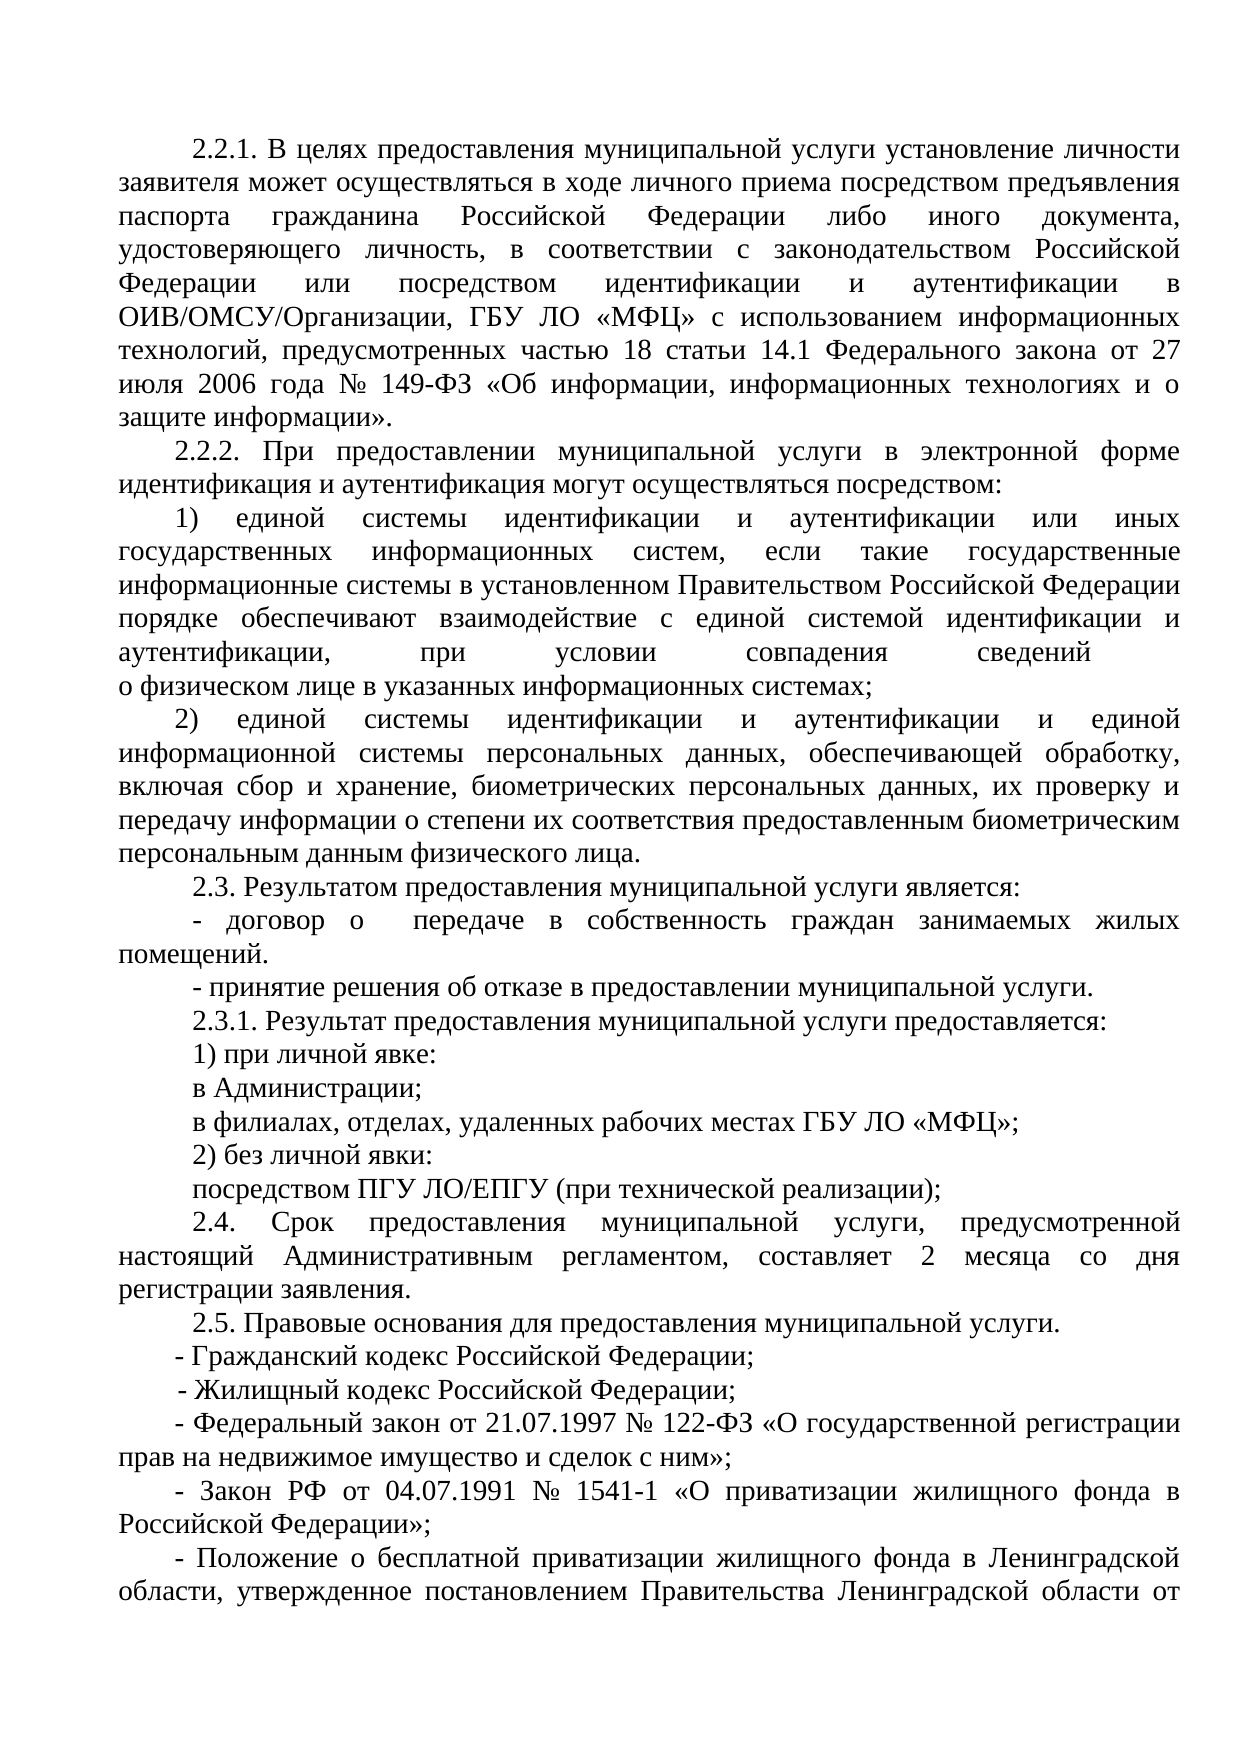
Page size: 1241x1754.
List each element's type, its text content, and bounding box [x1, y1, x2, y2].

text 2.3.1. Результат предоставления муниципальной услуги предоставляется: [118, 1003, 1181, 1037]
text - Гражданский кодекс Российской Федерации; [118, 1338, 1181, 1372]
text 1) при личной явке: [118, 1037, 1181, 1070]
text 2.4. Срок предоставления муниципальной услуги, предусмотренной настоящий Административным регламентом, составляет 2 месяца со дня регистрации заявления. [118, 1204, 1181, 1305]
text - Жилищный кодекс Российской Федерации; [118, 1372, 1181, 1406]
text - Закон РФ от 04.07.1991 № 1541-1 «О приватизации жилищного фонда в Российской Федерации»; [118, 1473, 1181, 1540]
text - Федеральный закон от 21.07.1997 № 122-ФЗ «О государственной регистрации прав на недвижимое имущество и сделок с ним»; [118, 1406, 1181, 1473]
text - принятие решения об отказе в предоставлении муниципальной услуги. [118, 969, 1181, 1003]
text 1) единой системы идентификации и аутентификации или иных государственных информационных систем, если такие государственные информационные системы в установленном Правительством Российской Федерации порядке обеспечивают взаимодействие с единой системой идентификации и аутентификации, при условии совпадения сведений о физическом лице в указанных информационных системах; [118, 500, 1181, 701]
text посредством ПГУ ЛО/ЕПГУ (при технической реализации); [118, 1171, 1181, 1204]
text 2.3. Результатом предоставления муниципальной услуги является: [118, 869, 1181, 902]
text в Администрации; [118, 1070, 1181, 1104]
text 2.5. Правовые основания для предоставления муниципальной услуги. [118, 1305, 1181, 1338]
text 2.2.2. При предоставлении муниципальной услуги в электронной форме идентификация и аутентификация могут осуществляться посредством: [118, 433, 1181, 500]
text 2) единой системы идентификации и аутентификации и единой информационной системы персональных данных, обеспечивающей обработку, включая сбор и хранение, биометрических персональных данных, их проверку и передачу информации о степени их соответствия предоставленным биометрическим персональным данным физического лица. [118, 701, 1181, 869]
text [118, 1540, 1181, 1607]
text 2) без личной явки: [118, 1137, 1181, 1171]
text 2.2.1. В целях предоставления муниципальной услуги установление личности заявителя может осуществляться в ходе личного приема посредством предъявления паспорта гражданина Российской Федерации либо иного документа, удостоверяющего личность, в соответствии с законодательством Российской Федерации или посредством идентификации и аутентификации в ОИВ/ОМСУ/Организации, ГБУ ЛО «МФЦ» с использованием информационных технологий, предусмотренных частью 18 статьи 14.1 Федерального закона от 27 июля 2006 года № 149-ФЗ «Об информации, информационных технологиях и о защите информации». [118, 131, 1181, 433]
text - договор о передаче в собственность граждан занимаемых жилых помещений. [118, 902, 1181, 969]
text в филиалах, отделах, удаленных рабочих местах ГБУ ЛО «МФЦ»; [118, 1104, 1181, 1137]
